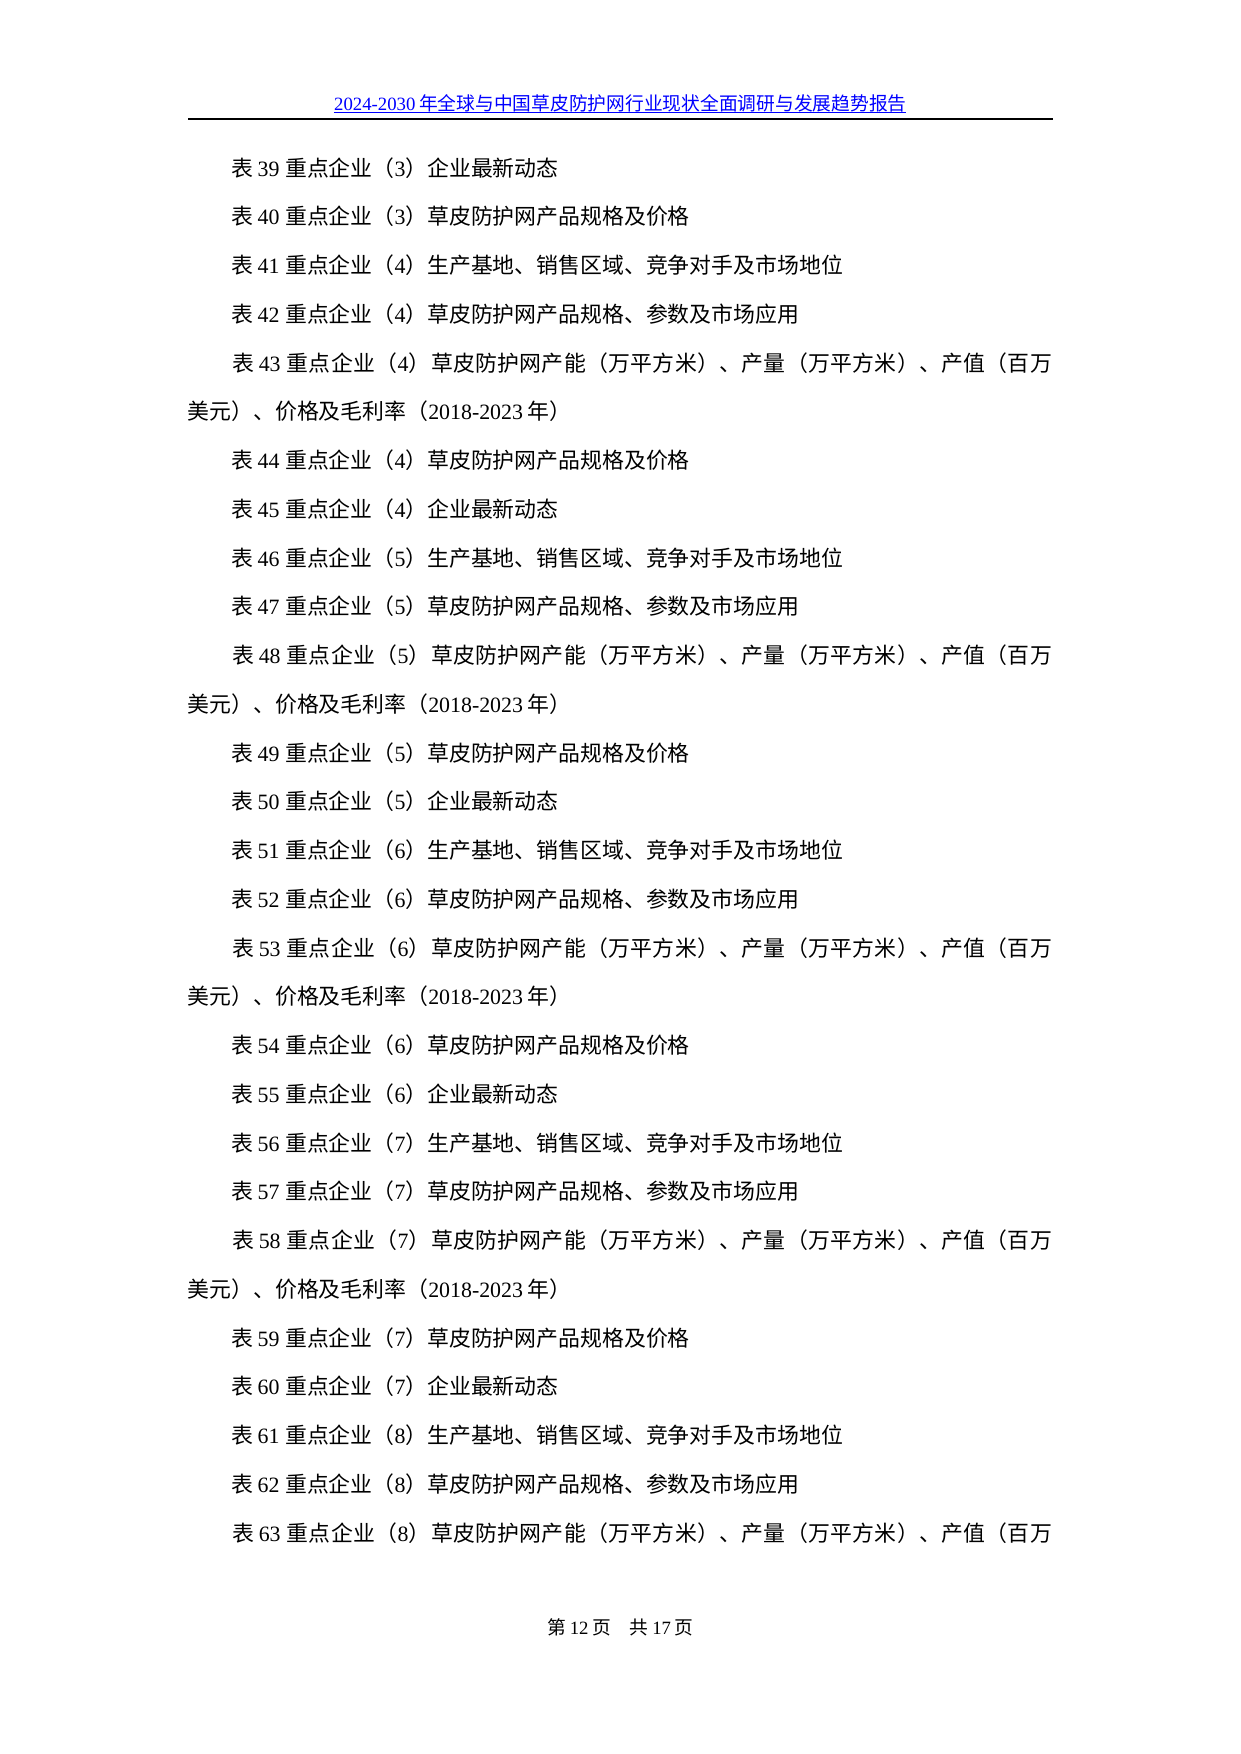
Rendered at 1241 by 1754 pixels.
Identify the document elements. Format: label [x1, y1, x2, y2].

text [187, 150, 1053, 1548]
